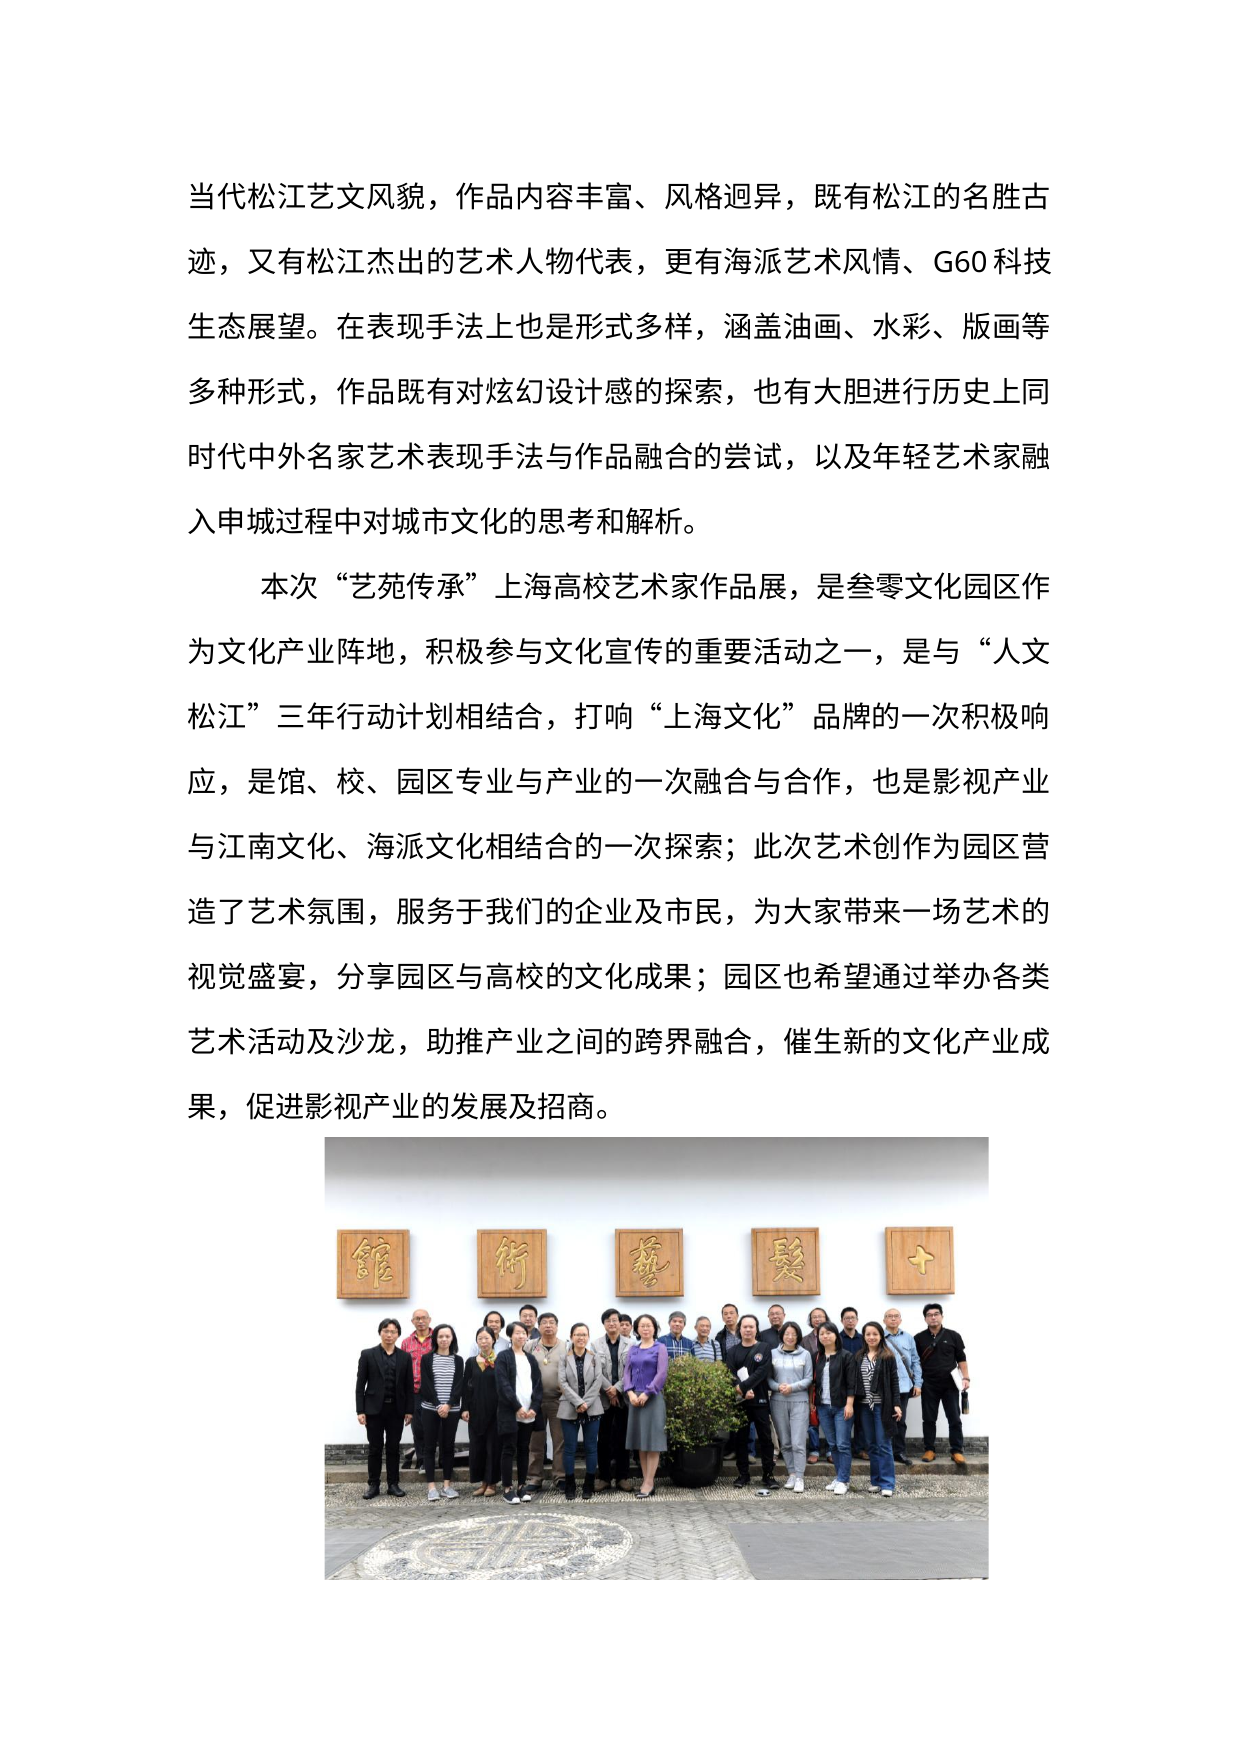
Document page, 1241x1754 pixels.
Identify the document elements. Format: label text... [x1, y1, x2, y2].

text 本次“艺苑传承”上海高校艺术家作品展，是叁零文化园区作为文化产业阵地，积极参与文化宣传的重要活动之一，是与“人文松江”三年行动计划相结合，打响“上海文化”品牌的一次积极响应，是馆、校、园区专业与产业的一次融合与合作，也是影视产业与江南文化、海派文化相结合的一次探索；此次艺术创作为园区营造了艺术氛围，服务于我们的企业及市民，为大家带来一场艺术的视觉盛宴，分享园区与高校的文化成果；园区也希望通过举办各类艺术活动及沙龙，助推产业之间的跨界融合，催生新的文化产业成果，促进影视产业的发展及招商。 [187, 552, 1053, 1137]
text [187, 162, 1053, 552]
picture [324, 1137, 989, 1580]
